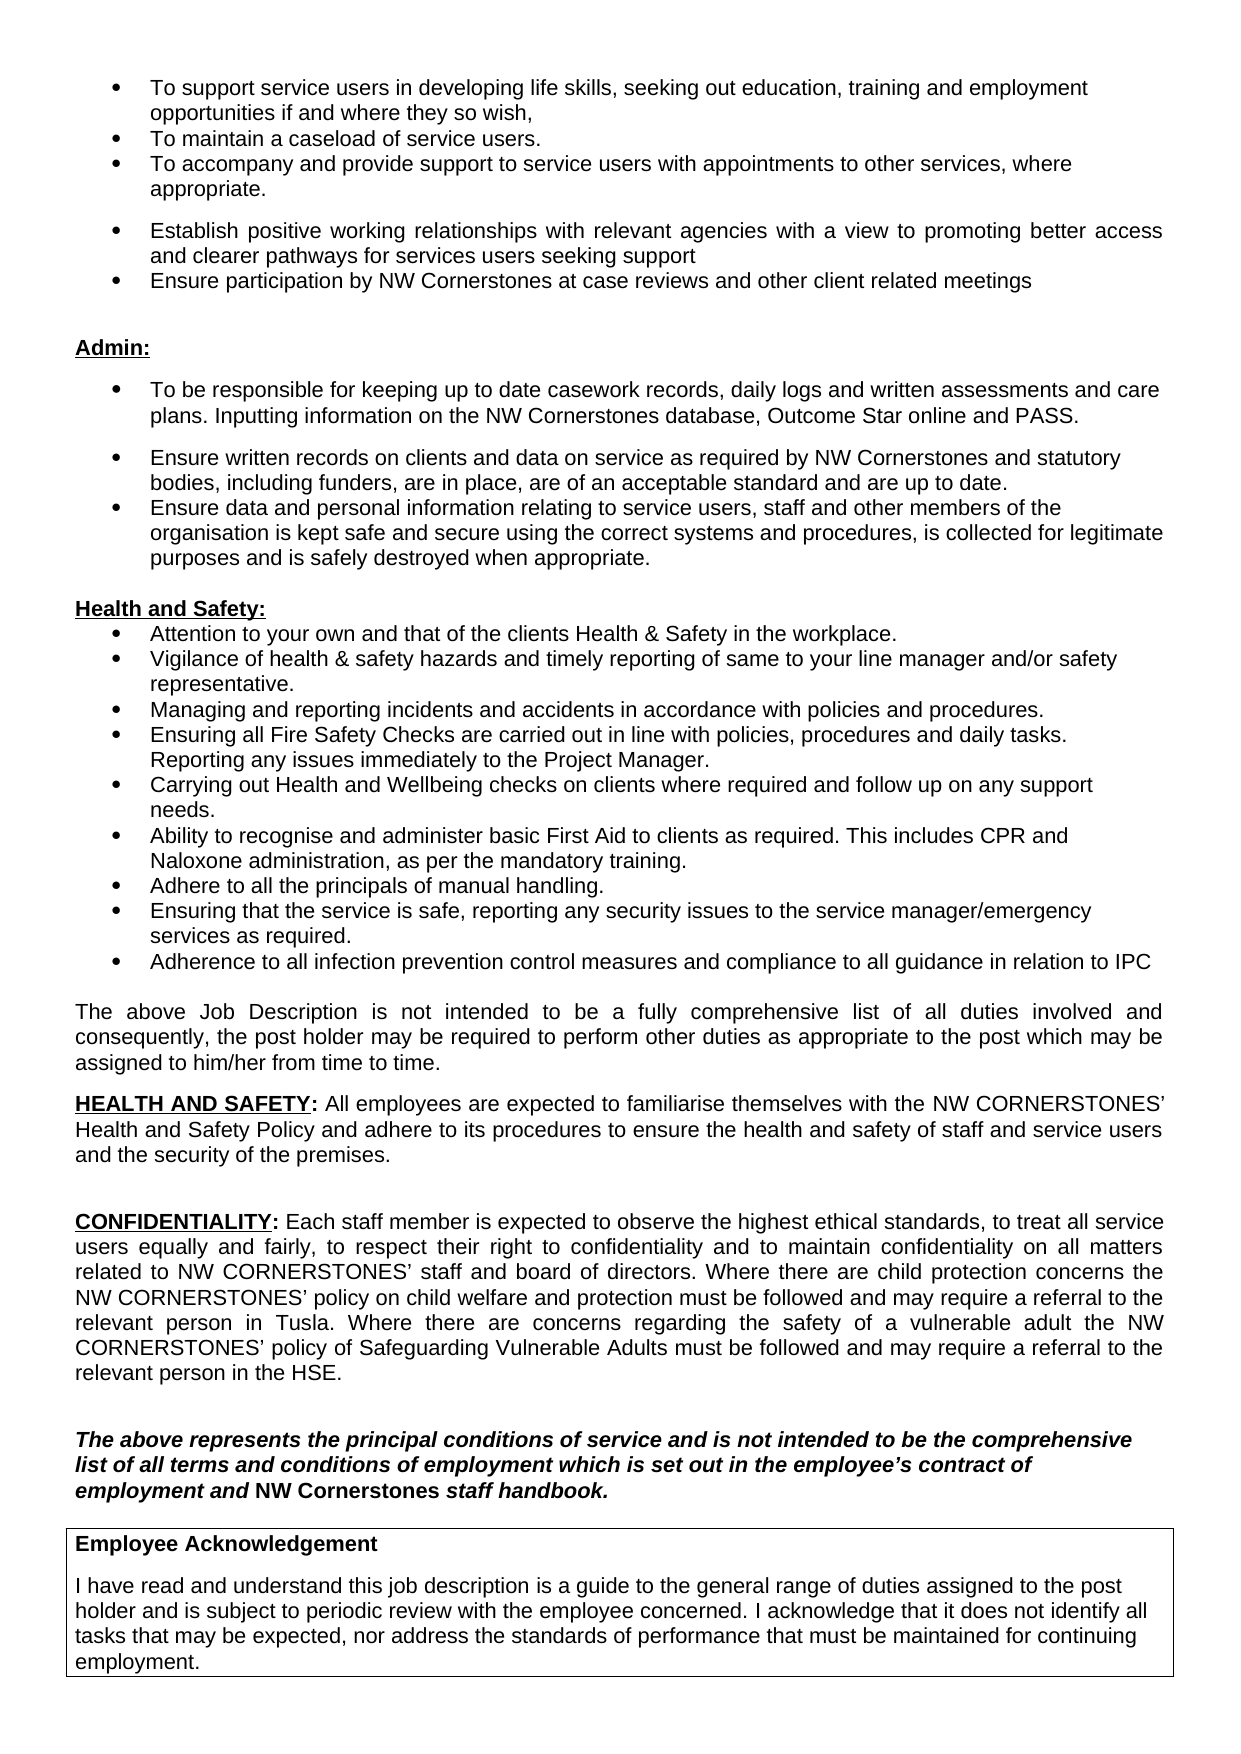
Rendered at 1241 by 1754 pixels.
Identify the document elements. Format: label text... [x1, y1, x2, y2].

list Ensure participation by NW Cornerstones at case reviews and other client related meetings [112, 268, 1165, 293]
list Managing and reporting incidents and accidents in accordance with policies and procedures. [112, 696, 1165, 722]
list Vigilance of health & safety hazards and timely reporting of same to your line manager and/or safety representative. [112, 646, 1165, 696]
text Admin: [75, 335, 1165, 360]
text I have read and understand this job description is a guide to the general range of duties assigned to the post holder and is subject to periodic review with the employee concerned. I acknowledge that it does not identify all tasks that may be expected, nor address the standards of performance that must be maintained for continuing employment. [67, 1570, 1173, 1676]
text The above Job Description is not intended to be a fully comprehensive list of all duties involved and consequently, the post holder may be required to perform other duties as appropriate to the post which may be assigned to him/her from time to time. [75, 999, 1165, 1074]
text HEALTH AND SAFETY: All employees are expected to familiarise themselves with the NW CORNERSTONES’ Health and Safety Policy and adhere to its procedures to ensure the health and safety of staff and service users and the security of the premises. [75, 1091, 1165, 1167]
list Adhere to all the principals of manual handling. [112, 873, 1165, 898]
list Ensuring all Fire Safety Checks are carried out in line with policies, procedures and daily tasks. Reporting any issues immediately to the Project Manager. [112, 722, 1165, 772]
text Employee Acknowledgement [67, 1529, 1173, 1556]
list Ensuring that the service is safe, reporting any security issues to the service manager/emergency services as required. [112, 898, 1165, 948]
text The above represents the principal conditions of service and is not intended to be the comprehensive list of all terms and conditions of employment which is set out in the employee’s contract of employment and NW Cornerstones staff handbook. [75, 1427, 1165, 1503]
list Ability to recognise and administer basic First Aid to clients as required. This includes CPR and Naloxone administration, as per the mandatory training. [112, 822, 1165, 873]
list Attention to your own and that of the clients Health & Safety in the workplace. [112, 621, 1165, 646]
list To be responsible for keeping up to date casework records, daily logs and written assessments and care plans. Inputting information on the NW Cornerstones database, Outcome Star online and PASS. [112, 377, 1165, 428]
list To maintain a caseload of service users. [112, 125, 1165, 151]
list Establish positive working relationships with relevant agencies with a view to promoting better access and clearer pathways for services users seeking support [112, 218, 1165, 268]
list Ensure written records on clients and data on service as required by NW Cornerstones and statutory bodies, including funders, are in place, are of an acceptable standard and are up to date. [112, 444, 1165, 495]
list To support service users in developing life skills, seeking out education, training and employment opportunities if and where they so wish, [112, 75, 1165, 125]
subtitle CONFIDENTIALITY: Each staff member is expected to observe the highest ethical standards, to treat all service users equally and fairly, to respect their right to confidentiality and to maintain confidentiality on all matters related to NW CORNERSTONES’ staff and board of directors. Where there are child protection concerns the NW CORNERSTONES’ policy on child welfare and protection must be followed and may require a referral to the relevant person in Tusla. Where there are concerns regarding the safety of a vulnerable adult the NW CORNERSTONES’ policy of Safeguarding Vulnerable Adults must be followed and may require a referral to the relevant person in the HSE. [75, 1209, 1165, 1385]
list To accompany and provide support to service users with appointments to other services, where appropriate. [112, 151, 1165, 201]
list Ensure data and personal information relating to service users, staff and other members of the organisation is kept safe and secure using the correct systems and procedures, is collected for legitimate purposes and is safely destroyed when appropriate. [112, 495, 1165, 570]
list Adherence to all infection prevention control measures and compliance to all guidance in relation to IPC [112, 948, 1165, 974]
text Health and Safety: [75, 596, 1165, 621]
list Carrying out Health and Wellbeing checks on clients where required and follow up on any support needs. [112, 772, 1165, 822]
